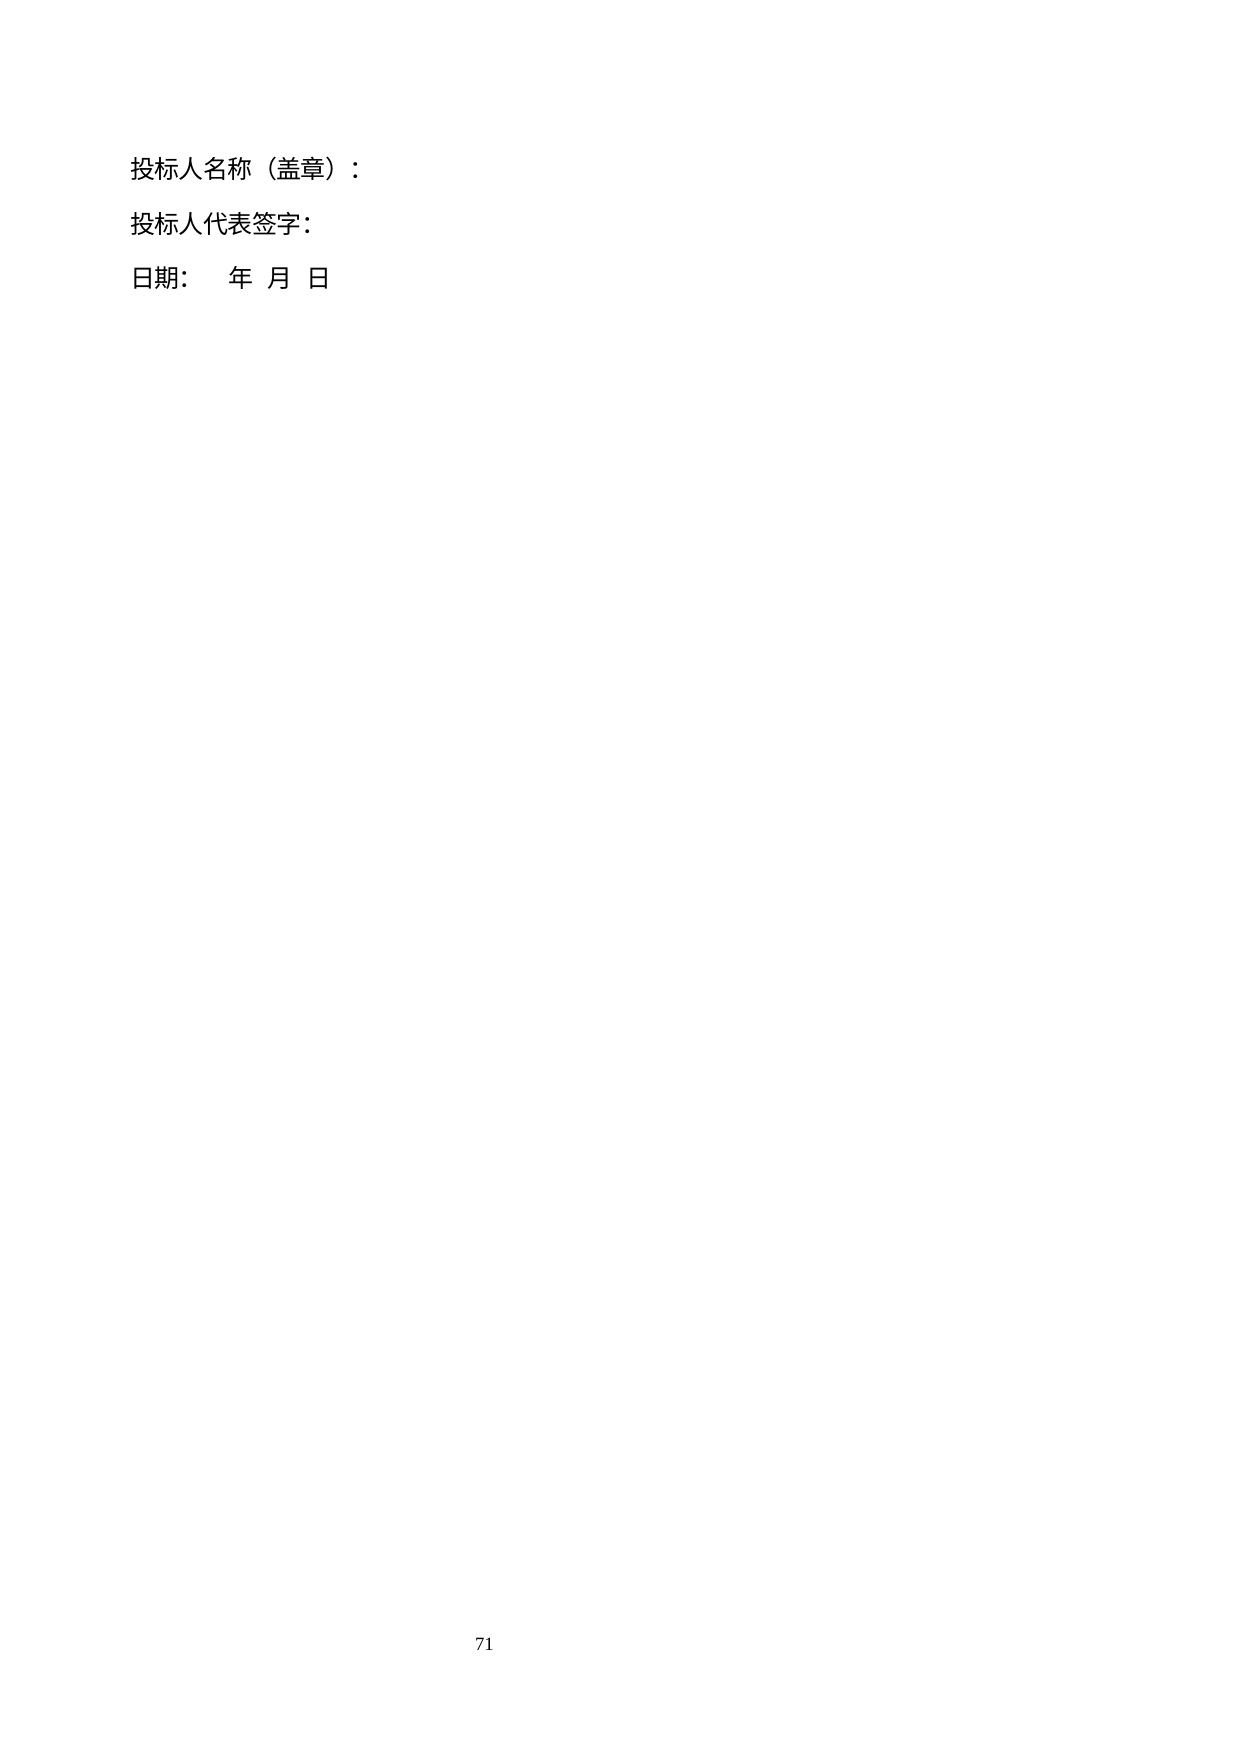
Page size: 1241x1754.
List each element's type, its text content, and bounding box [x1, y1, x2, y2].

text 投标人名称（盖章）： [130, 150, 1110, 186]
text 投标人代表签字： [130, 204, 1110, 241]
text 日期： 年 月 日 [130, 259, 1110, 295]
